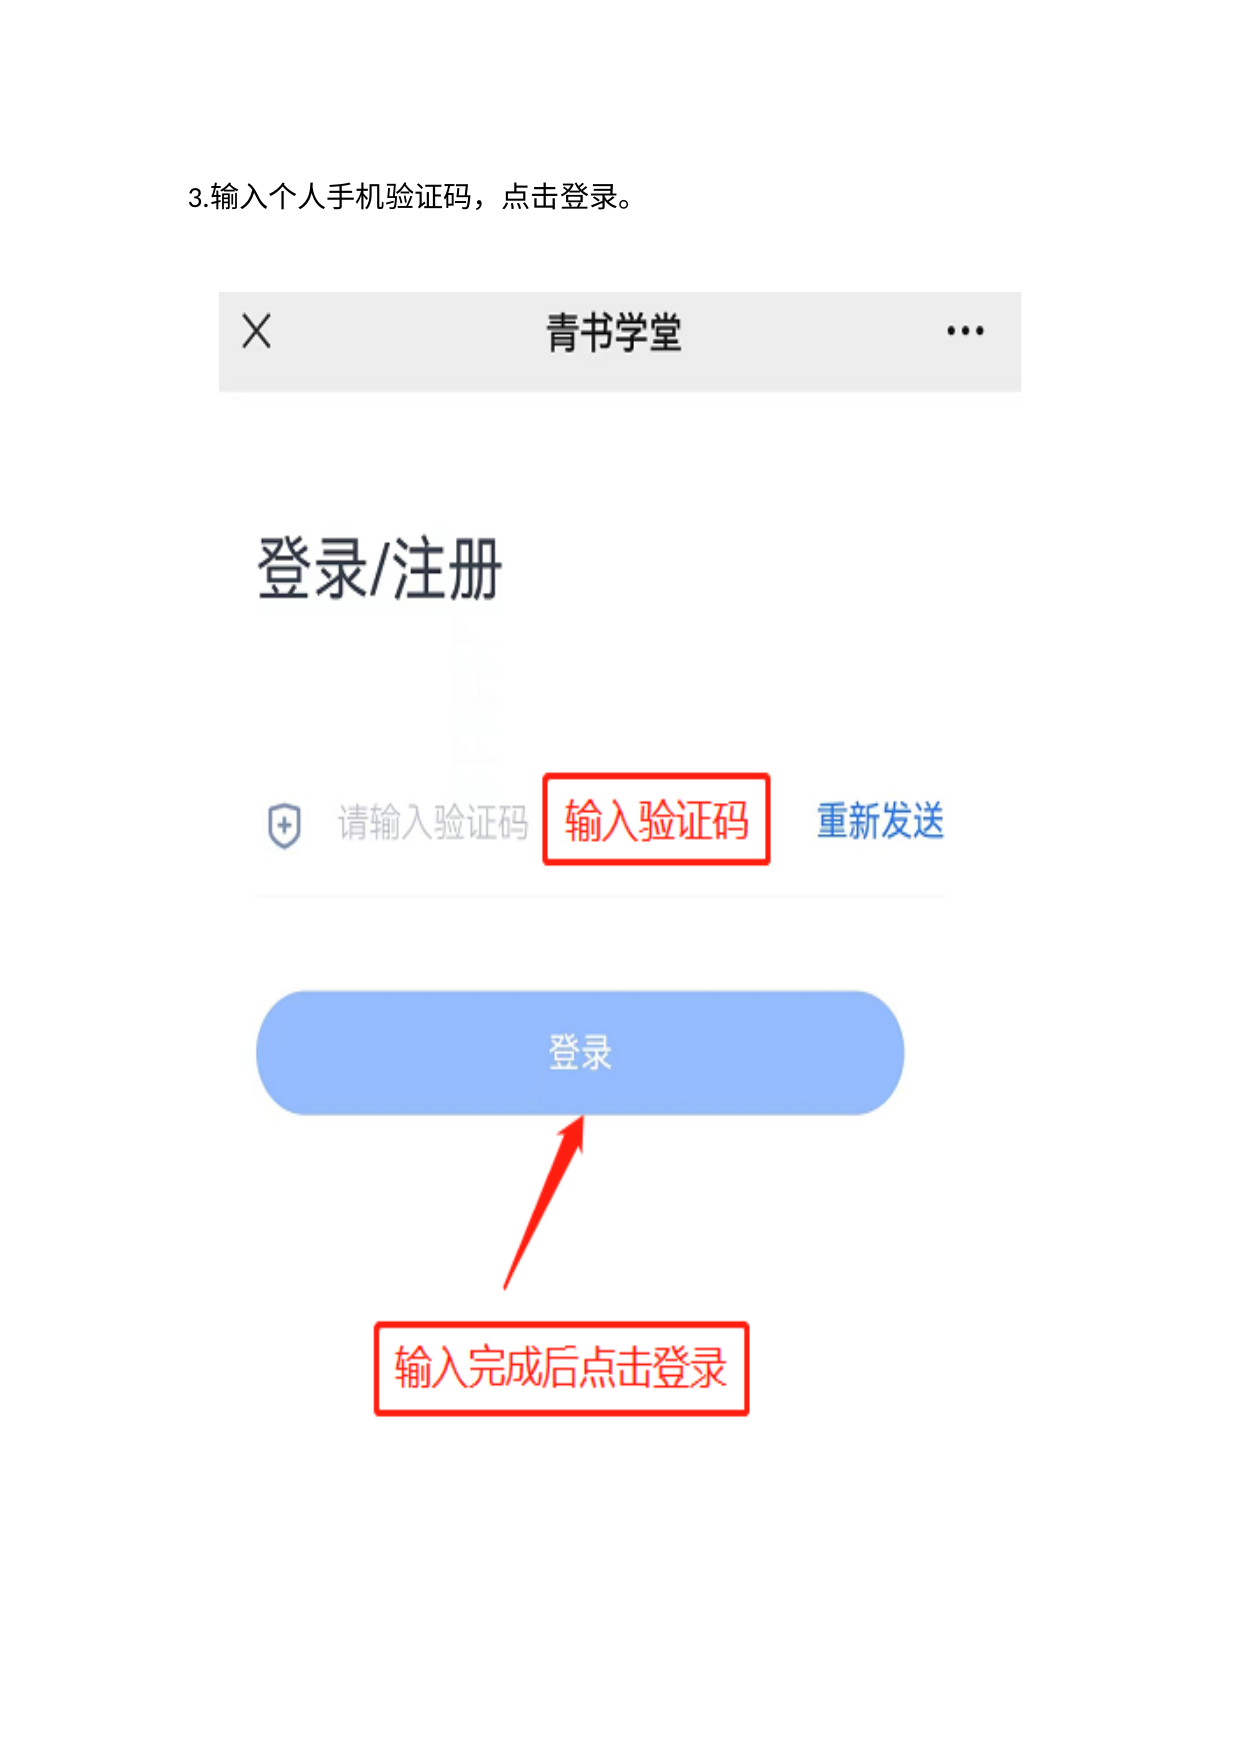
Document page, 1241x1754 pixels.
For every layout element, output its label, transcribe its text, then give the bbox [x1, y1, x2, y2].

text 3.输入个人手机验证码，点击登录。 [187, 162, 1053, 227]
picture [218, 292, 1022, 1552]
